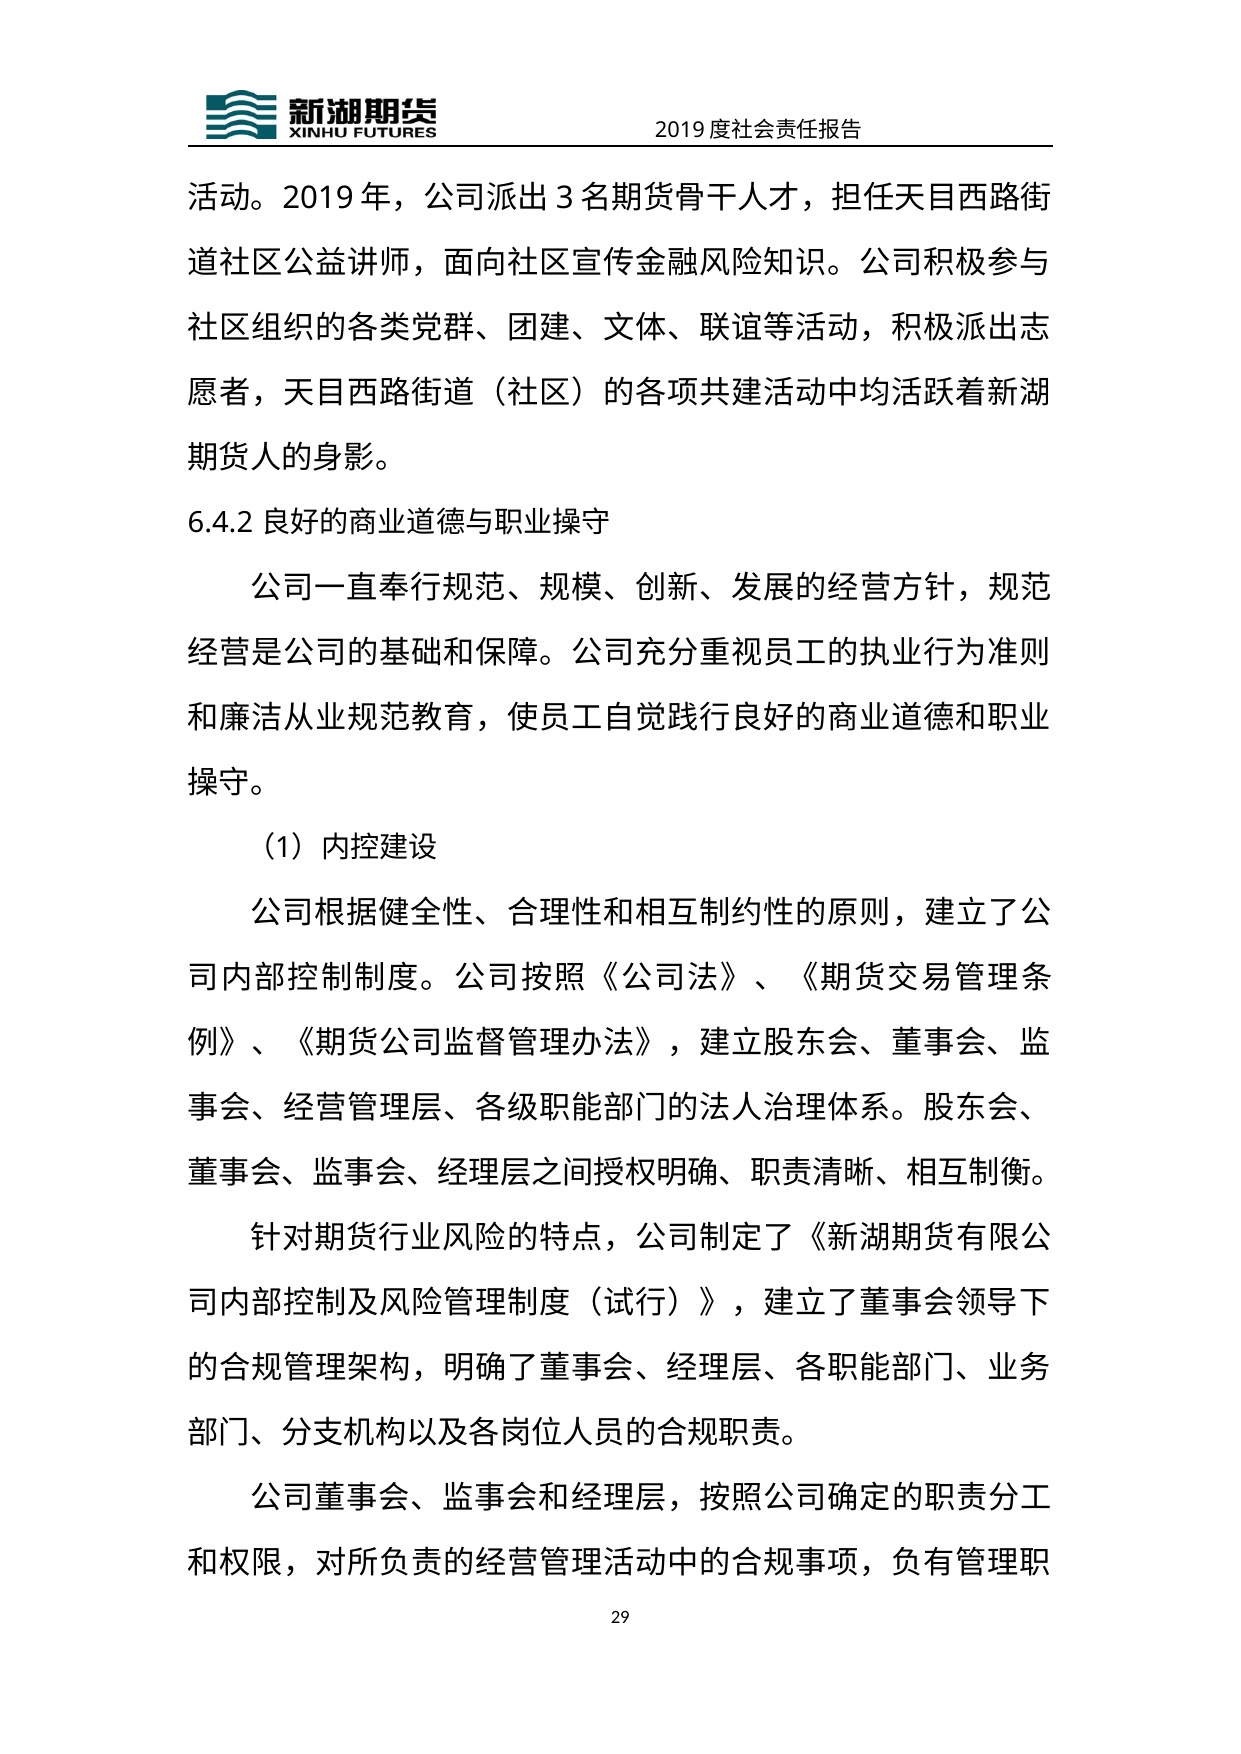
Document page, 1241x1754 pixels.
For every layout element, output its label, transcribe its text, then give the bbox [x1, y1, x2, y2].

text 6.4.2 良好的商业道德与职业操守 [187, 487, 1053, 552]
text 公司根据健全性、合理性和相互制约性的原则，建立了公司内部控制制度。公司按照《公司法》、《期货交易管理条例》、《期货公司监督管理办法》，建立股东会、董事会、监事会、经营管理层、各级职能部门的法人治理体系。股东会、董事会、监事会、经理层之间授权明确、职责清晰、相互制衡。 [187, 877, 1053, 1202]
text （1）内控建设 [187, 812, 1053, 877]
text 公司一直奉行规范、规模、创新、发展的经营方针，规范经营是公司的基础和保障。公司充分重视员工的执业行为准则和廉洁从业规范教育，使员工自觉践行良好的商业道德和职业操守。 [187, 552, 1053, 812]
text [187, 1462, 1053, 1592]
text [187, 162, 1053, 487]
text 针对期货行业风险的特点，公司制定了《新湖期货有限公司内部控制及风险管理制度（试行）》，建立了董事会领导下的合规管理架构，明确了董事会、经理层、各职能部门、业务部门、分支机构以及各岗位人员的合规职责。 [187, 1202, 1053, 1462]
picture [206, 90, 436, 139]
